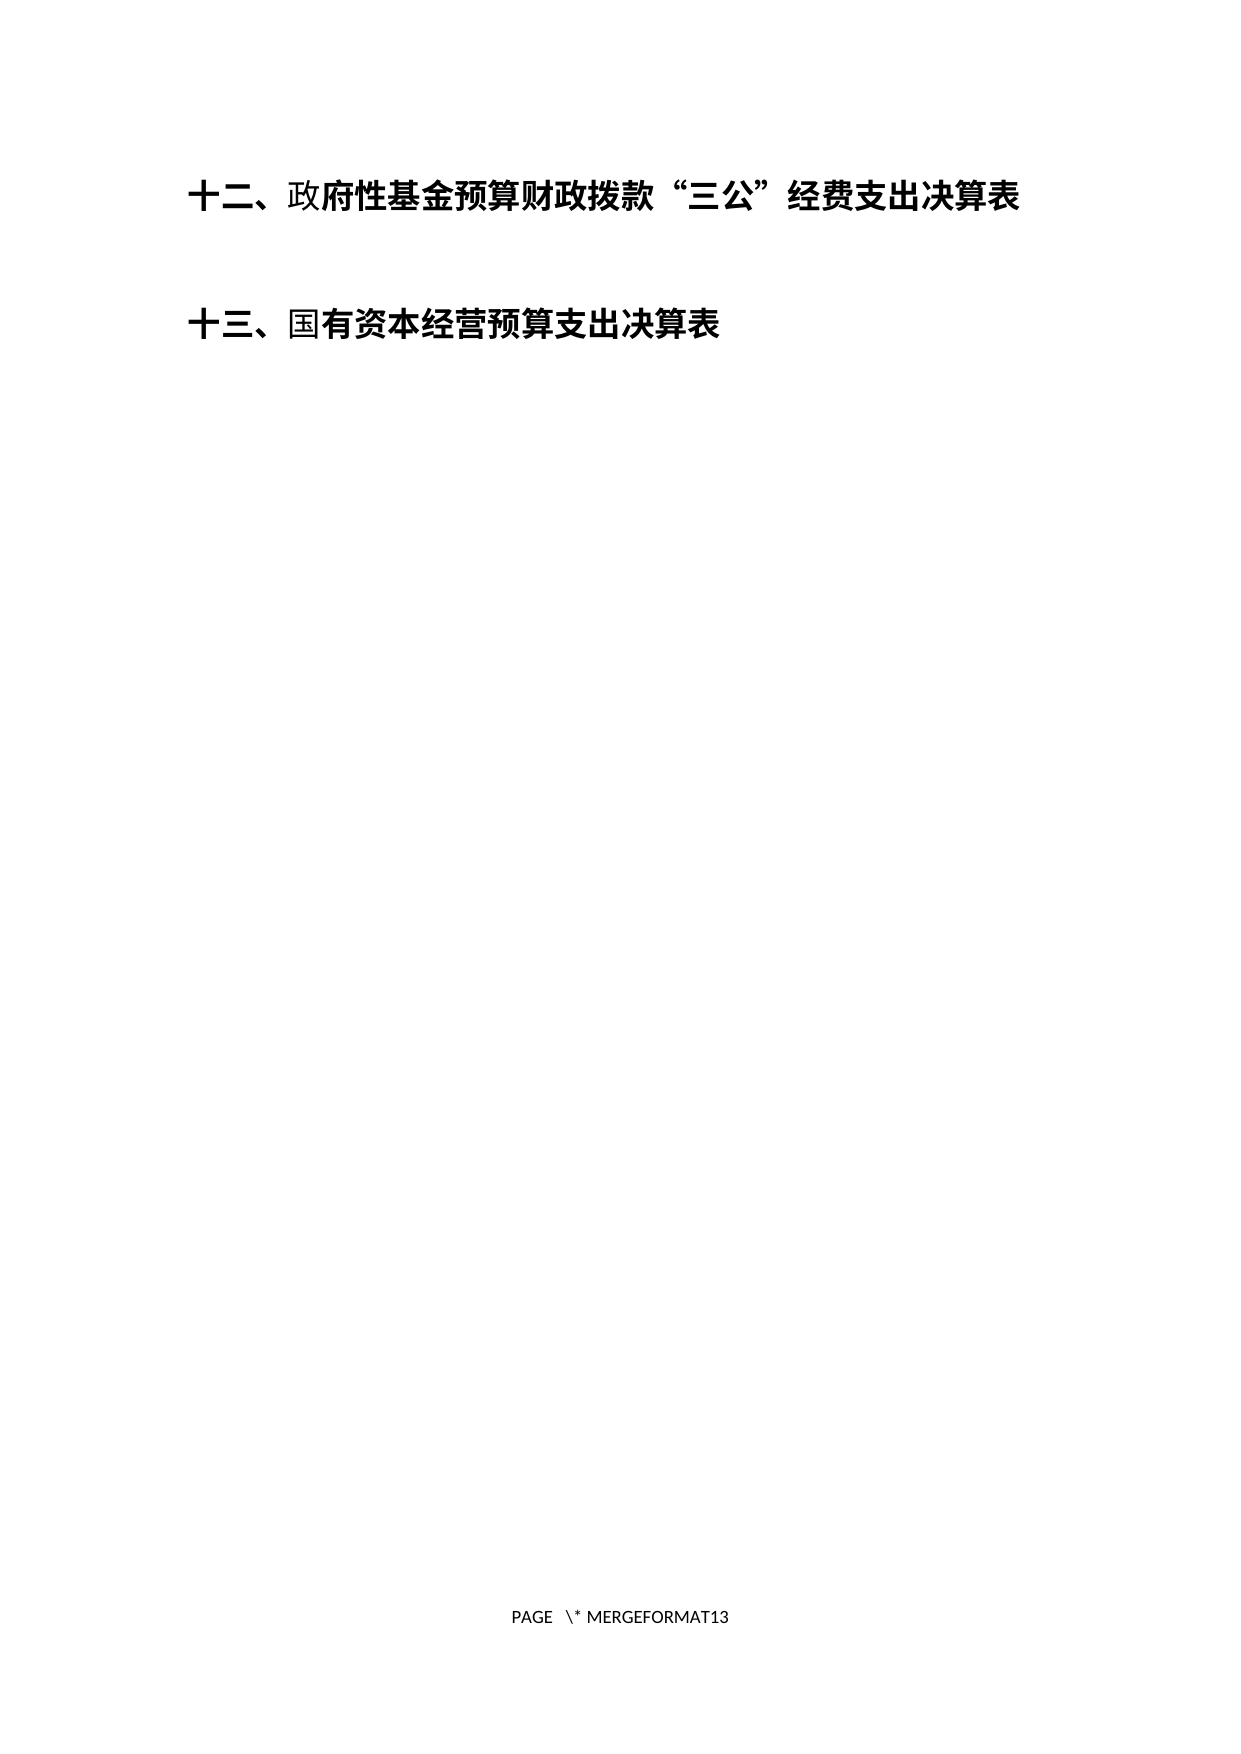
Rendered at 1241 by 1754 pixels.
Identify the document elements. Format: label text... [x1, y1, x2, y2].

subtitle 十三、国有资本经营预算支出决算表 [187, 289, 1053, 354]
subtitle 十二、政府性基金预算财政拨款“三公”经费支出决算表 [187, 162, 1053, 227]
